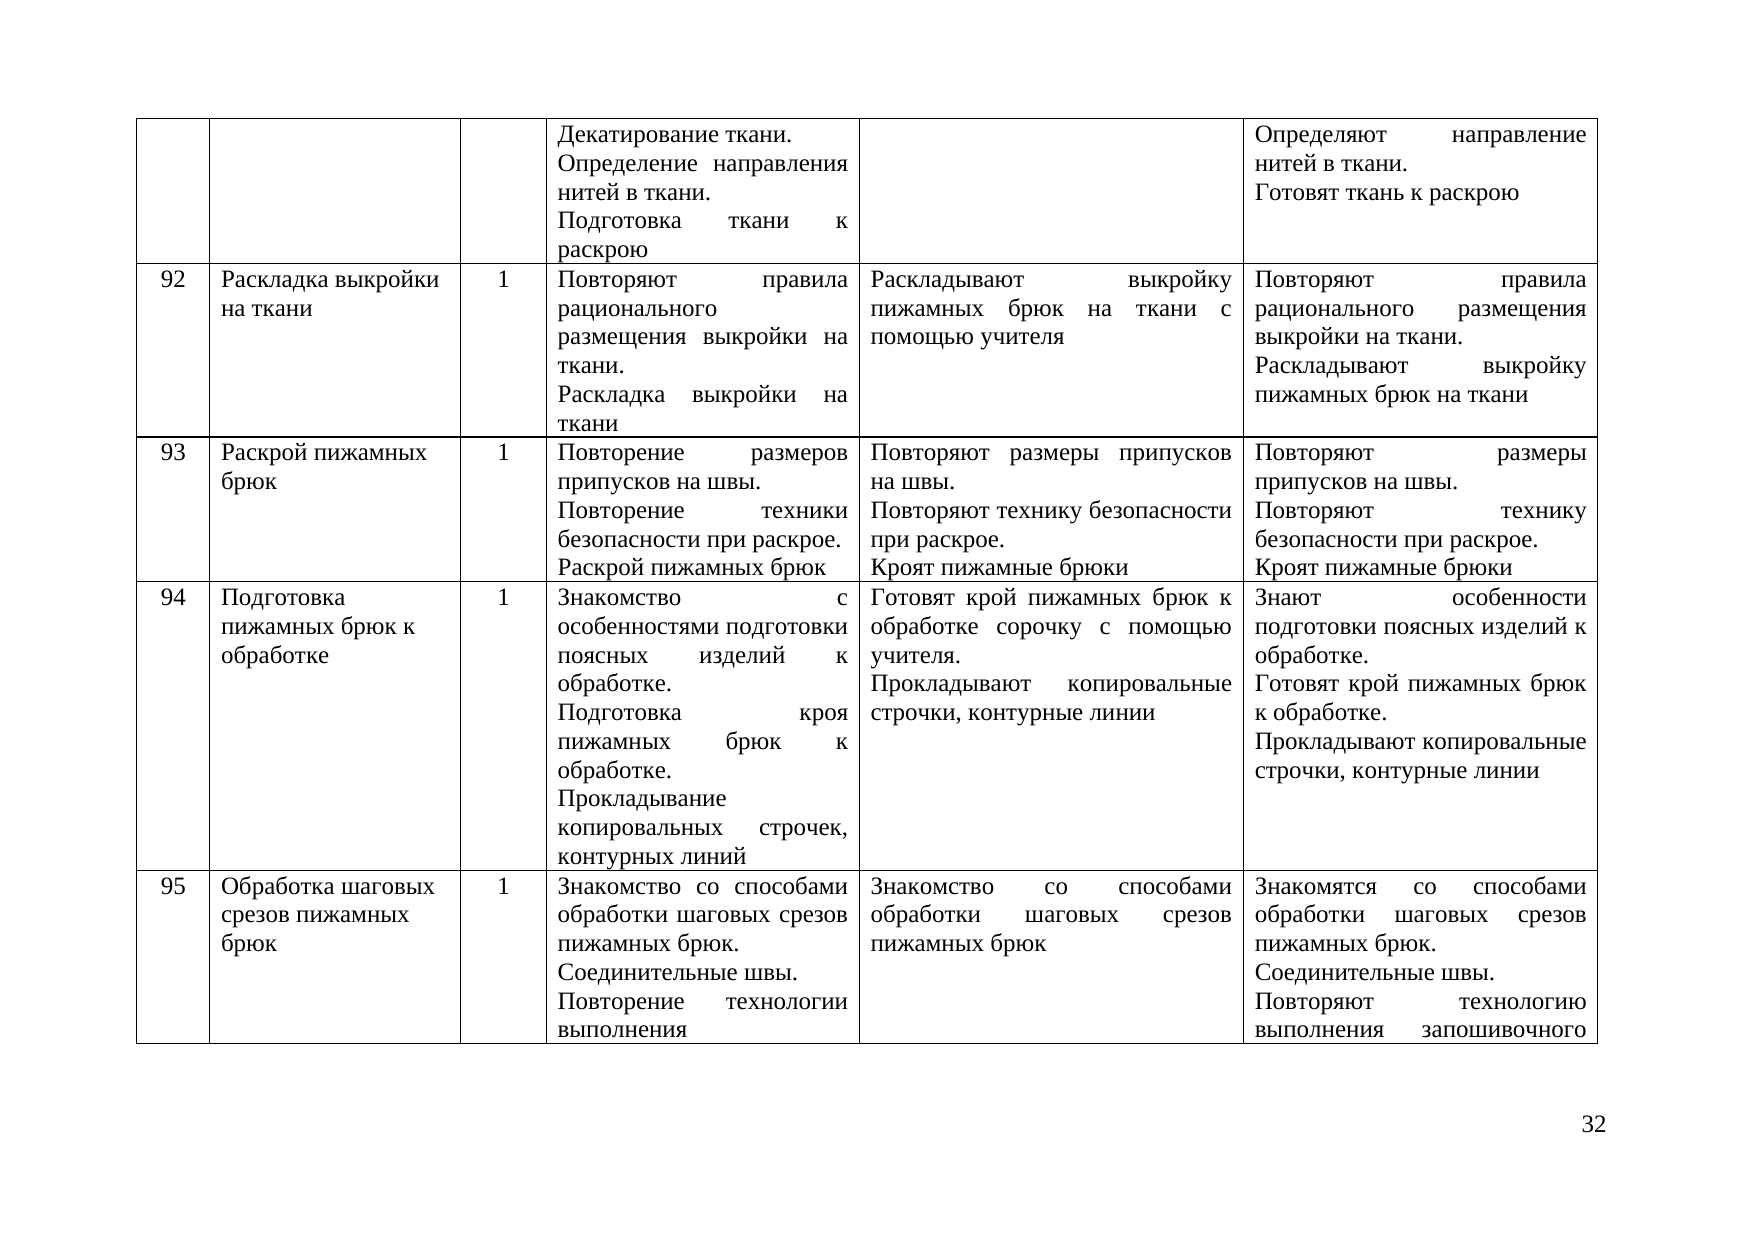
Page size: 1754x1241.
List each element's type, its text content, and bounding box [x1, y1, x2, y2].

table_cell 94 [137, 582, 209, 870]
table_cell Повторяют размеры припусков на швы. Повторяют технику безопасности при раскрое. Кроят пижамные брюки [1244, 438, 1597, 581]
table_cell 1 [461, 582, 546, 870]
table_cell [860, 871, 1243, 1043]
table_cell 92 [137, 264, 209, 436]
table_cell Повторение размеров припусков на швы. Повторение техники безопасности при раскрое. Раскрой пижамных брюк [547, 438, 859, 581]
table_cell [547, 119, 859, 263]
table_cell 1 [461, 438, 546, 581]
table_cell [210, 871, 460, 1043]
table_cell Повторяют правила рационального размещения выкройки на ткани. Раскладка выкройки на ткани [547, 264, 859, 436]
table_cell Готовят крой пижамных брюк к обработке сорочку с помощью учителя. Прокладывают копировальные строчки, контурные линии [860, 582, 1243, 870]
table_cell Раскладывают выкройку пижамных брюк на ткани с помощью учителя [860, 264, 1243, 436]
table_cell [547, 871, 859, 1043]
table_cell 93 [137, 438, 209, 581]
table_cell 1 [461, 264, 546, 436]
table_cell Подготовка пижамных брюк к обработке [210, 582, 460, 870]
table_cell Повторяют правила рационального размещения выкройки на ткани. Раскладывают выкройку пижамных брюк на ткани [1244, 264, 1597, 436]
table_cell 1 [461, 871, 546, 1043]
table_cell Знакомство с особенностями подготовки поясных изделий к обработке. Подготовка кроя пижамных брюк к обработке. Прокладывание копировальных строчек, контурных линий [547, 582, 859, 870]
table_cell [1244, 119, 1597, 263]
table_cell 91 [137, 119, 209, 263]
table_cell Повторяют размеры припусков на швы. Повторяют технику безопасности при раскрое. Кроят пижамные брюки [860, 438, 1243, 581]
table_cell Раскрой пижамных брюк [210, 438, 460, 581]
table_cell Знают особенности подготовки поясных изделий к обработке. Готовят крой пижамных брюк к обработке. Прокладывают копировальные строчки, контурные линии [1244, 582, 1597, 870]
table_cell Раскладка выкройки на ткани [210, 264, 460, 436]
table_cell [860, 119, 1243, 263]
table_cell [1244, 871, 1597, 1043]
table_cell 95 [137, 871, 209, 1043]
table_cell 1 [461, 119, 546, 263]
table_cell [210, 119, 460, 263]
